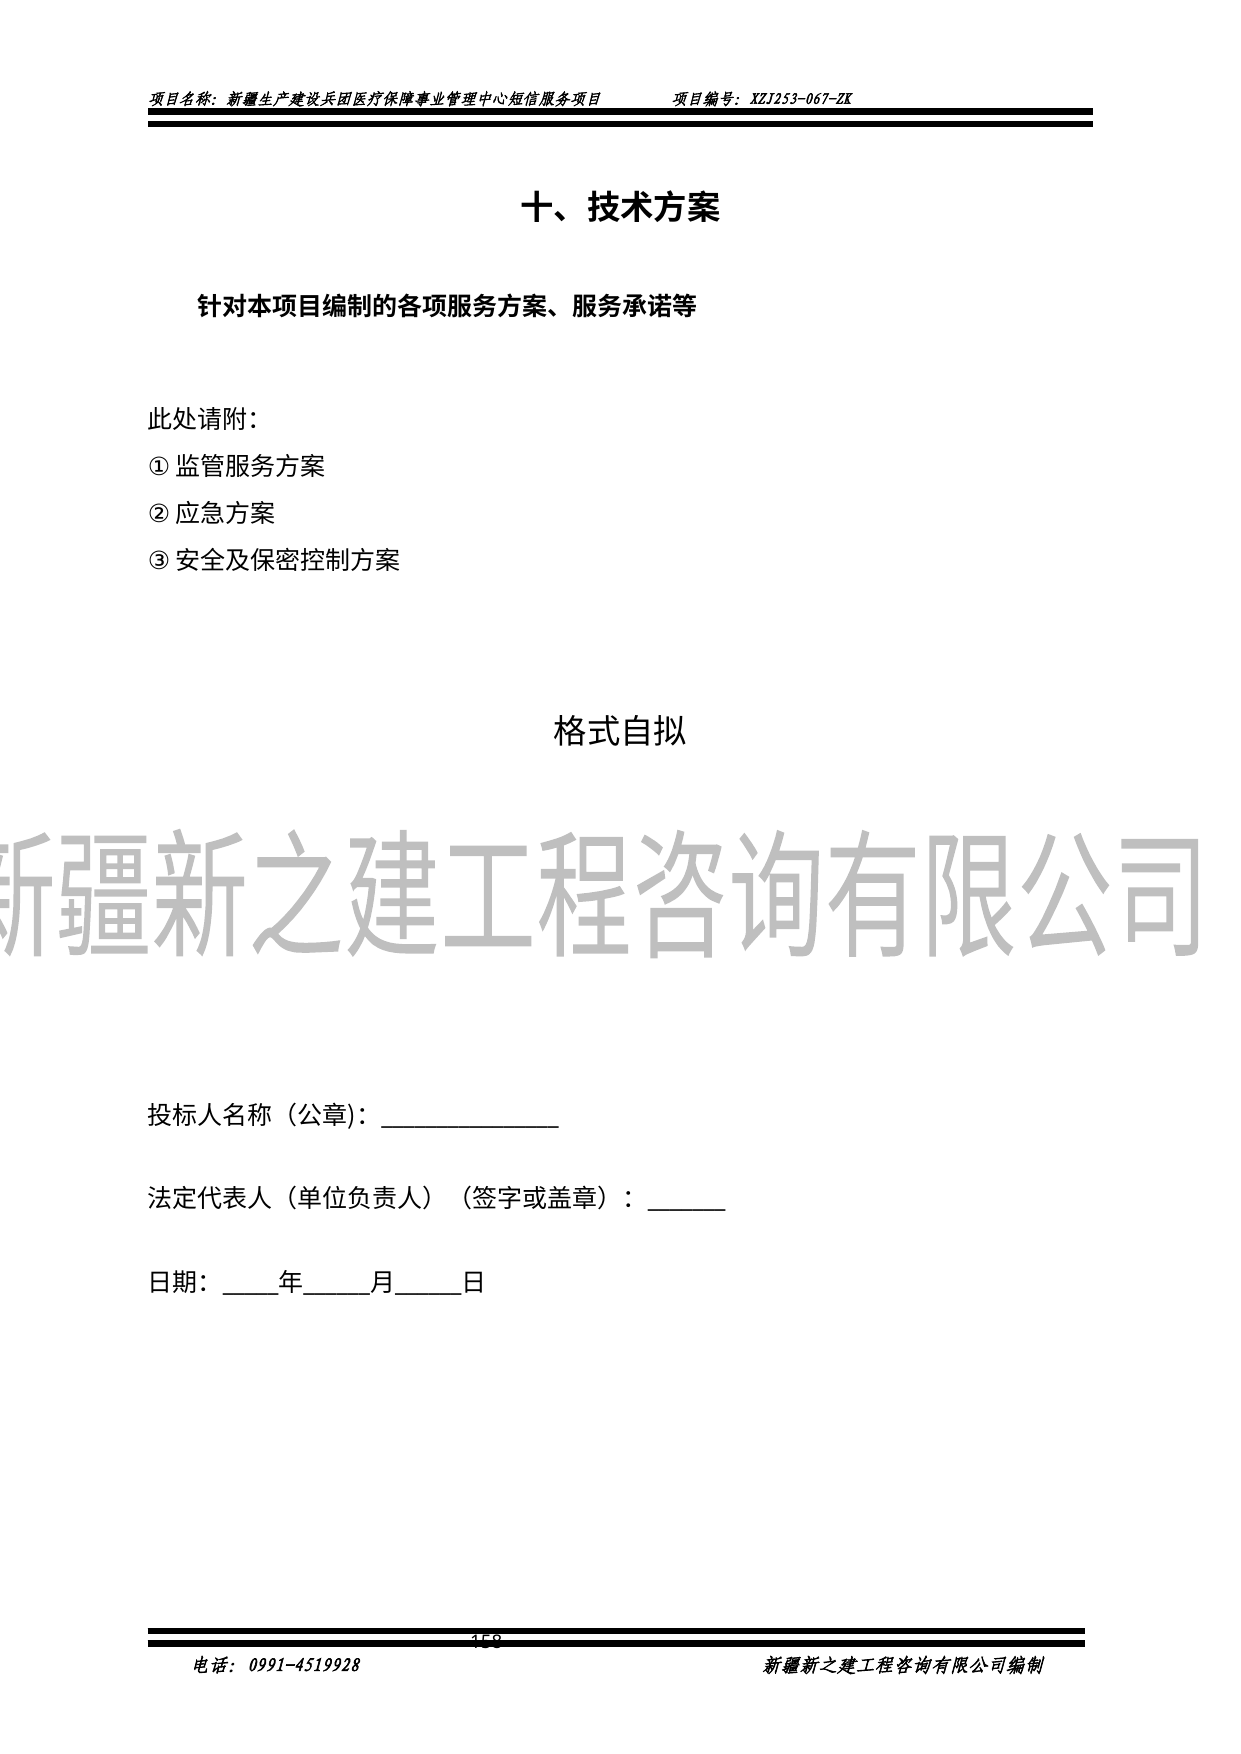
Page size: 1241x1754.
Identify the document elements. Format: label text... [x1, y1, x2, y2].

text 日期：_____年______月______日 [148, 1248, 1093, 1313]
text ②应急方案 [148, 493, 1093, 530]
text 法定代表人（单位负责人）（签字或盖章）：_______ [148, 1164, 1093, 1229]
text 针对本项目编制的各项服务方案、服务承诺等 [148, 272, 1093, 337]
text ①监管服务方案 [148, 446, 1093, 483]
text 格式自拟 [148, 697, 1093, 762]
subtitle 十、技术方案 [148, 172, 1093, 237]
text ③安全及保密控制方案 [148, 541, 1093, 577]
text 投标人名称（公章)：________________ [148, 1081, 1093, 1146]
text 此处请附： [148, 399, 1093, 436]
